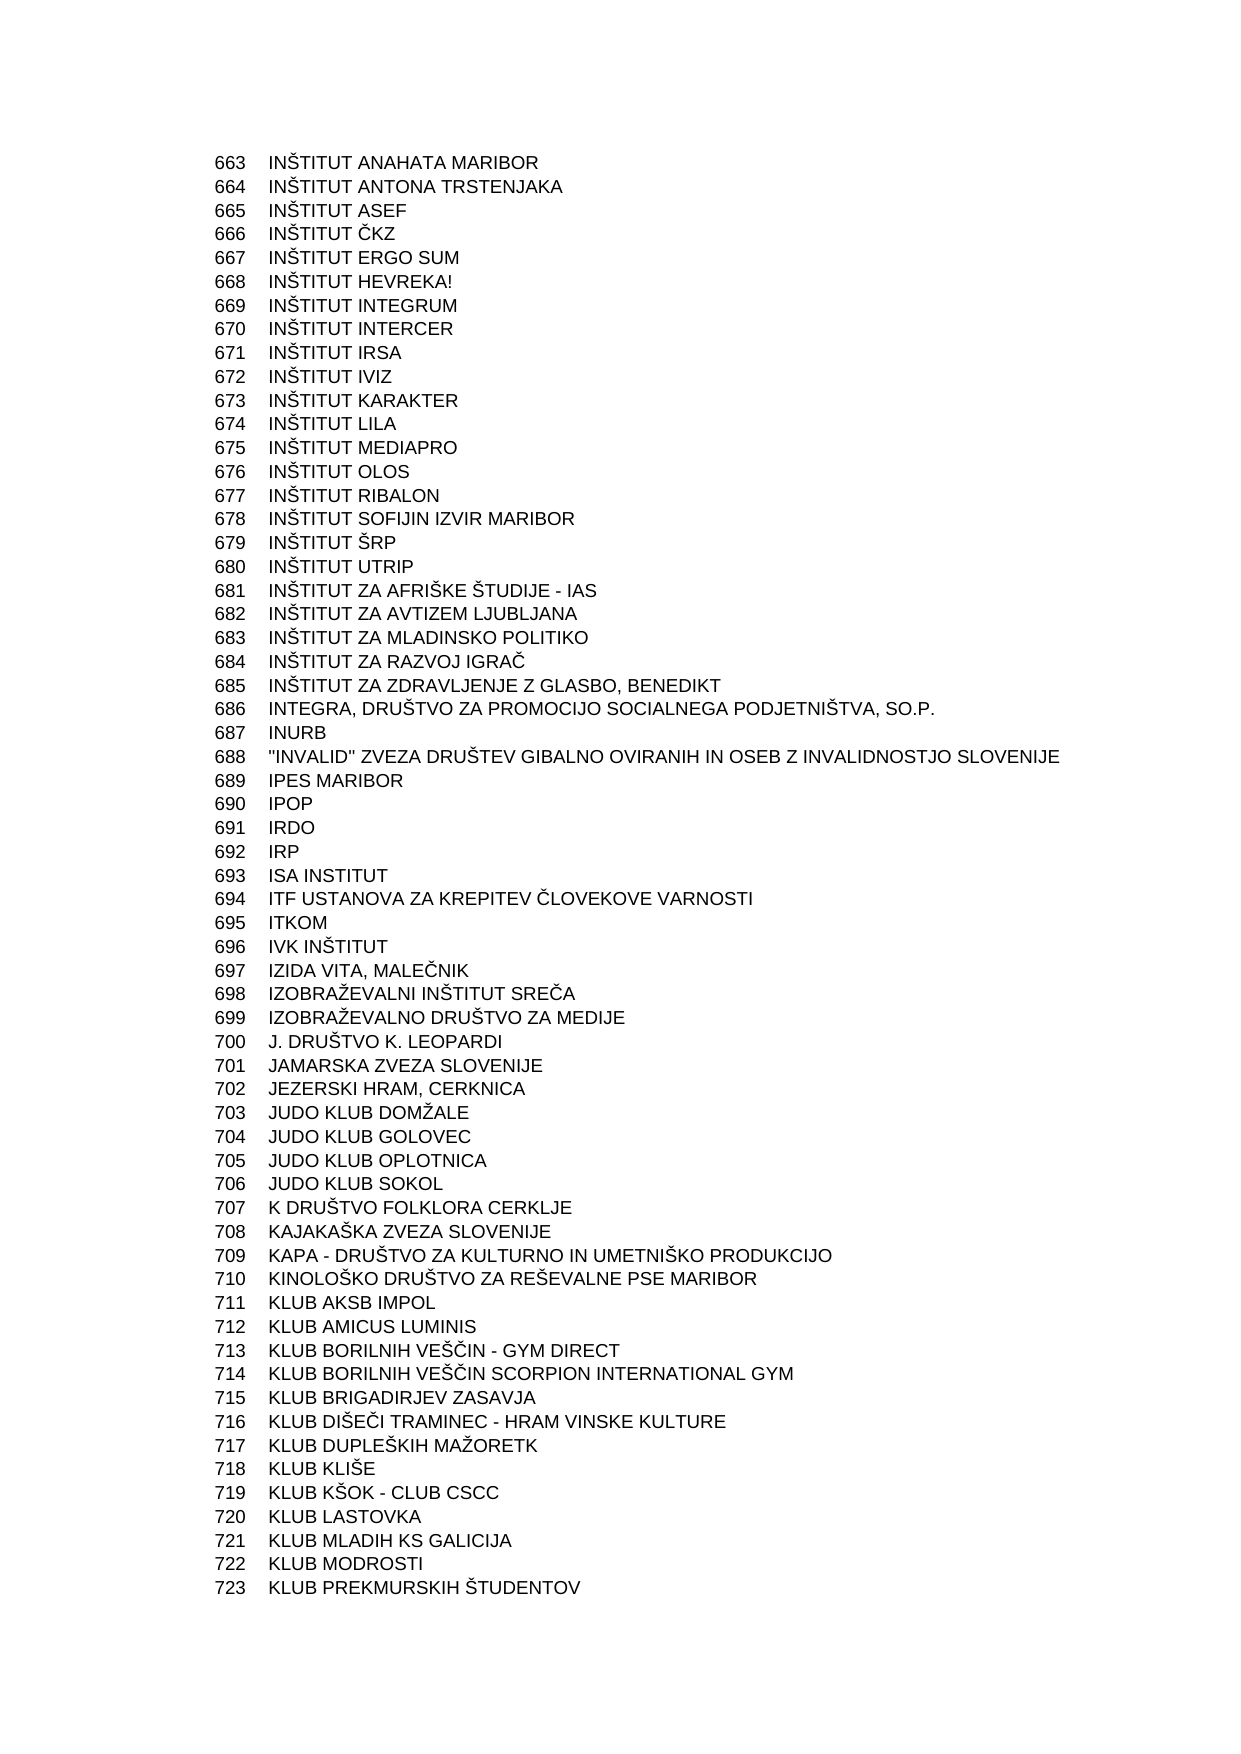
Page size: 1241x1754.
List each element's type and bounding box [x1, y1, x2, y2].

table_cell [148, 148, 1240, 1598]
